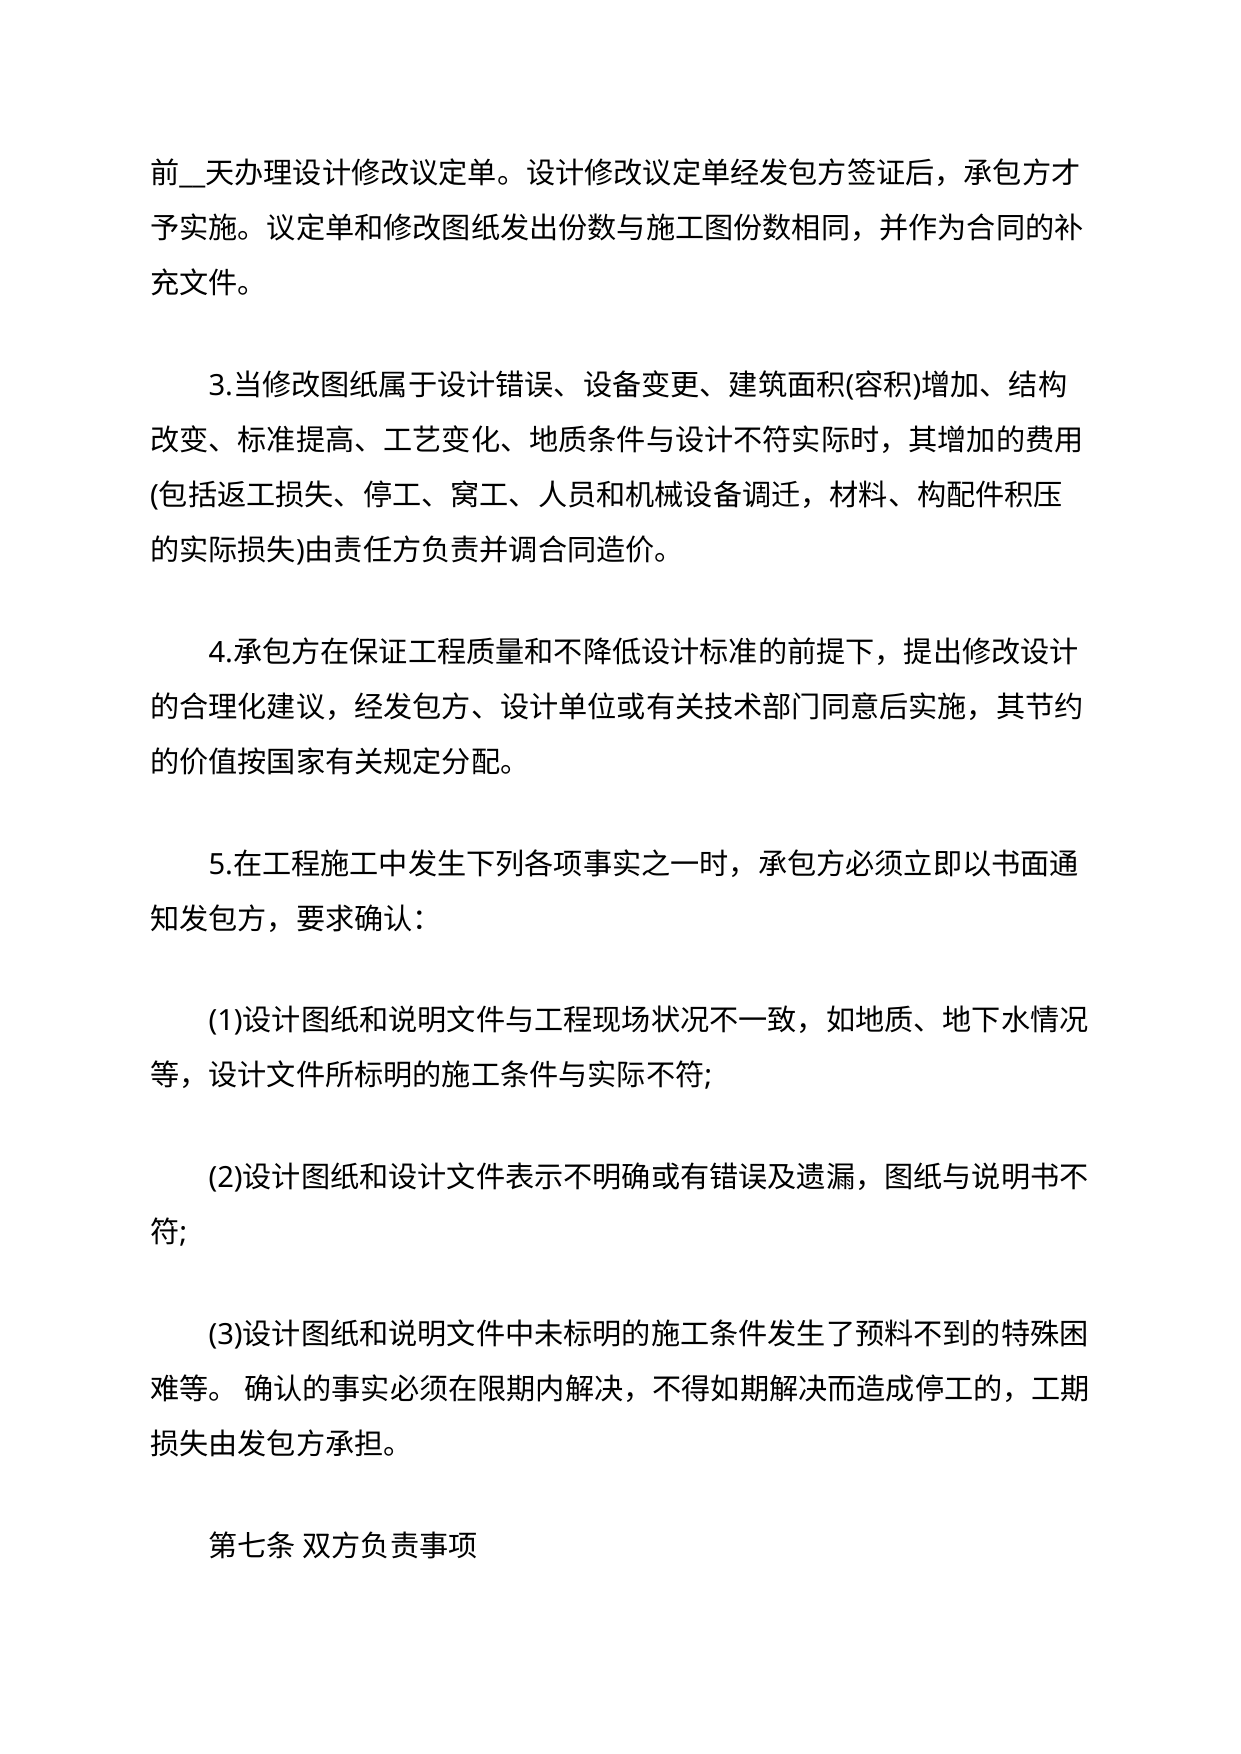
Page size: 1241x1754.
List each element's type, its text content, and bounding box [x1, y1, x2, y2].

text (3)设计图纸和说明文件中未标明的施工条件发生了预料不到的特殊困难等。 确认的事实必须在限期内解决，不得如期解决而造成停工的，工期损失由发包方承担。 [150, 1311, 1090, 1463]
text 第七条 双方负责事项 [150, 1523, 1090, 1565]
text 3.当修改图纸属于设计错误、设备变更、建筑面积(容积)增加、结构改变、标准提高、工艺变化、地质条件与设计不符实际时，其增加的费用(包括返工损失、停工、窝工、人员和机械设备调迁，材料、构配件积压的实际损失)由责任方负责并调合同造价。 [150, 362, 1090, 569]
text (1)设计图纸和说明文件与工程现场状况不一致，如地质、地下水情况等，设计文件所标明的施工条件与实际不符; [150, 997, 1090, 1094]
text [150, 150, 1090, 302]
text 5.在工程施工中发生下列各项事实之一时，承包方必须立即以书面通知发包方，要求确认： [150, 840, 1090, 937]
text (2)设计图纸和设计文件表示不明确或有错误及遗漏，图纸与说明书不符; [150, 1154, 1090, 1251]
text 4.承包方在保证工程质量和不降低设计标准的前提下，提出修改设计的合理化建议，经发包方、设计单位或有关技术部门同意后实施，其节约的价值按国家有关规定分配。 [150, 628, 1090, 781]
